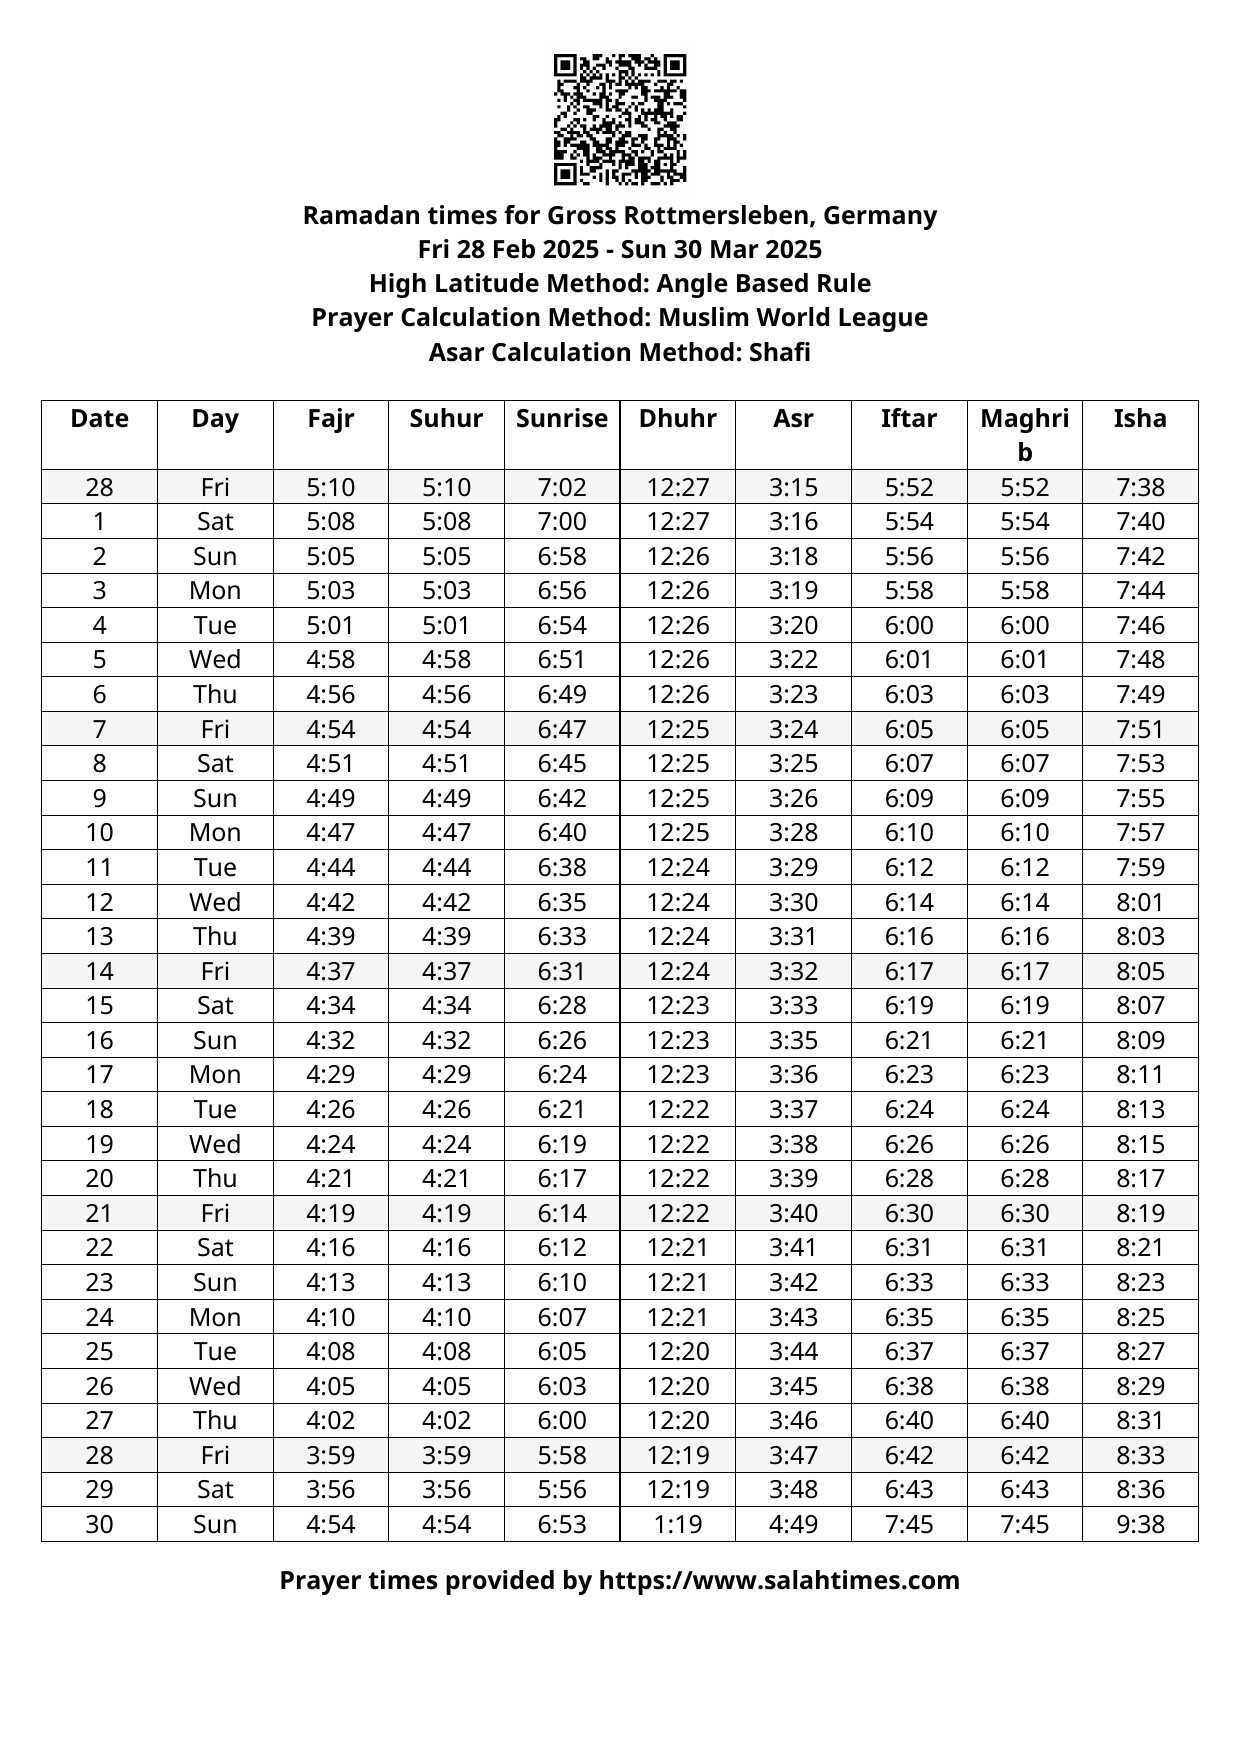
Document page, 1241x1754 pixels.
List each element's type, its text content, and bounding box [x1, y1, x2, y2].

table_cell 12:25 [621, 816, 735, 849]
table_cell 12:20 [621, 1404, 735, 1437]
table_cell Sun [158, 1507, 273, 1541]
table_cell 4:24 [389, 1127, 504, 1160]
table_cell 30 [42, 1507, 157, 1541]
table_cell Thu [158, 1161, 273, 1195]
table_cell 6:23 [968, 1058, 1082, 1091]
table_cell Fri [158, 470, 273, 503]
table_cell 12:25 [621, 746, 735, 780]
table_cell 6:40 [968, 1404, 1082, 1437]
table_cell 6:26 [505, 1023, 619, 1057]
table_cell 4:10 [274, 1300, 388, 1333]
table_cell 4:16 [389, 1231, 504, 1264]
table_cell 3 [42, 574, 157, 607]
table_cell 7:38 [1083, 470, 1198, 503]
table_cell 6:30 [852, 1196, 967, 1229]
table_cell 4:56 [389, 677, 504, 711]
table_cell 6:35 [852, 1300, 967, 1333]
table_cell 12:24 [621, 919, 735, 953]
table_cell 3:24 [736, 712, 851, 745]
table_cell 6:24 [968, 1092, 1082, 1126]
table_cell 8:15 [1083, 1127, 1198, 1160]
table_cell Tue [158, 850, 273, 884]
table_cell 3:47 [736, 1438, 851, 1472]
table_cell 10 [42, 816, 157, 849]
table_cell Sat [158, 989, 273, 1022]
table_cell 3:30 [736, 885, 851, 918]
table_cell 7:57 [1083, 816, 1198, 849]
table_cell 4:13 [274, 1265, 388, 1299]
table_cell 6:03 [505, 1369, 619, 1402]
table_cell 8:27 [1083, 1334, 1198, 1368]
table_cell 4:42 [389, 885, 504, 918]
table_cell Thu [158, 677, 273, 711]
table_cell 3:29 [736, 850, 851, 884]
table_cell 12:22 [621, 1092, 735, 1126]
picture [542, 41, 699, 198]
table_cell 4:02 [274, 1404, 388, 1437]
table_cell 7:40 [1083, 504, 1198, 538]
table_cell 12:27 [621, 504, 735, 538]
table_cell 1:19 [621, 1507, 735, 1541]
table_cell 6:19 [968, 989, 1082, 1022]
table_cell 6:12 [968, 850, 1082, 884]
table_cell 4:10 [389, 1300, 504, 1333]
table_cell Fri [158, 712, 273, 745]
table_cell 6:37 [852, 1334, 967, 1368]
table_cell 4:44 [389, 850, 504, 884]
table_cell 3:36 [736, 1058, 851, 1091]
table_cell 18 [42, 1092, 157, 1126]
table_cell 6:01 [852, 643, 967, 676]
table_cell 3:59 [274, 1438, 388, 1472]
table_cell 6:03 [968, 677, 1082, 711]
table_cell Tue [158, 608, 273, 642]
table_cell 7:44 [1083, 574, 1198, 607]
table_cell 8:09 [1083, 1023, 1198, 1057]
table_cell 5:56 [505, 1473, 619, 1506]
table_cell 6:35 [505, 885, 619, 918]
table_cell 6:54 [505, 608, 619, 642]
table_cell 4:49 [389, 781, 504, 814]
table_cell Wed [158, 1127, 273, 1160]
table_cell 20 [42, 1161, 157, 1195]
table_cell 6:33 [852, 1265, 967, 1299]
table_cell 5:05 [389, 539, 504, 572]
table_header Asr [736, 401, 851, 469]
table_cell Fri [158, 954, 273, 987]
table_cell 5:08 [274, 504, 388, 538]
table_cell 6:19 [852, 989, 967, 1022]
table_cell 8:07 [1083, 989, 1198, 1022]
table_cell 3:38 [736, 1127, 851, 1160]
table_cell 3:16 [736, 504, 851, 538]
table_cell 19 [42, 1127, 157, 1160]
table_cell 6:53 [505, 1507, 619, 1541]
table_cell 6:10 [852, 816, 967, 849]
table_cell 4:19 [389, 1196, 504, 1229]
table_cell 8:05 [1083, 954, 1198, 987]
text Ramadan times for Gross Rottmersleben, Germany [42, 198, 1198, 232]
table_cell 6:42 [968, 1438, 1082, 1472]
table_cell 6:31 [852, 1231, 967, 1264]
table_cell 6:49 [505, 677, 619, 711]
table_cell 21 [42, 1196, 157, 1229]
table_cell 12:19 [621, 1473, 735, 1506]
table_cell 7:51 [1083, 712, 1198, 745]
table_cell 7:49 [1083, 677, 1198, 711]
table_cell Thu [158, 1404, 273, 1437]
table_cell 3:46 [736, 1404, 851, 1437]
table_cell 5:56 [852, 539, 967, 572]
table_cell Mon [158, 1300, 273, 1333]
table_cell 17 [42, 1058, 157, 1091]
table_cell 8:11 [1083, 1058, 1198, 1091]
text Asar Calculation Method: Shafi [42, 334, 1198, 368]
table_cell 6:16 [852, 919, 967, 953]
table_cell 6:31 [505, 954, 619, 987]
table_cell 4:51 [274, 746, 388, 780]
table_cell 3:42 [736, 1265, 851, 1299]
table_cell 5:54 [852, 504, 967, 538]
table_cell 27 [42, 1404, 157, 1437]
table_cell 6:45 [505, 746, 619, 780]
table_cell 4:39 [389, 919, 504, 953]
table_cell 7:59 [1083, 850, 1198, 884]
table_cell 3:33 [736, 989, 851, 1022]
table_cell 7:55 [1083, 781, 1198, 814]
table_cell 12:26 [621, 539, 735, 572]
table_cell Sun [158, 539, 273, 572]
table_cell 14 [42, 954, 157, 987]
table_cell 6:00 [505, 1404, 619, 1437]
table_cell Fri [158, 1196, 273, 1229]
table_cell 8 [42, 746, 157, 780]
table_cell 25 [42, 1334, 157, 1368]
table_cell 6:28 [968, 1161, 1082, 1195]
table_cell 4:58 [274, 643, 388, 676]
table_cell 7:45 [852, 1507, 967, 1541]
table_cell 3:48 [736, 1473, 851, 1506]
table_cell 6:24 [505, 1058, 619, 1091]
table_cell 4:49 [274, 781, 388, 814]
table_cell 1 [42, 504, 157, 538]
table_cell 12:22 [621, 1127, 735, 1160]
table_cell 6:58 [505, 539, 619, 572]
table_cell 7:02 [505, 470, 619, 503]
table_cell 29 [42, 1473, 157, 1506]
table_cell 6:05 [505, 1334, 619, 1368]
table_cell Wed [158, 643, 273, 676]
table_cell 3:22 [736, 643, 851, 676]
table_cell 12:26 [621, 608, 735, 642]
table_cell 23 [42, 1265, 157, 1299]
table_cell 6:03 [852, 677, 967, 711]
table_cell 7:53 [1083, 746, 1198, 780]
table_cell 6:17 [968, 954, 1082, 987]
table_header Date [42, 401, 157, 469]
table_cell Sun [158, 1265, 273, 1299]
table_cell 3:44 [736, 1334, 851, 1368]
table_cell 6:51 [505, 643, 619, 676]
table_cell 28 [42, 1438, 157, 1472]
table_cell 4:29 [274, 1058, 388, 1091]
table_cell 4:37 [274, 954, 388, 987]
table_cell 12:23 [621, 1058, 735, 1091]
text Prayer Calculation Method: Muslim World League [42, 300, 1198, 334]
table_cell 4:19 [274, 1196, 388, 1229]
table_header Sunrise [505, 401, 619, 469]
table_cell 5:01 [274, 608, 388, 642]
table_cell 8:13 [1083, 1092, 1198, 1126]
table_cell 7:00 [505, 504, 619, 538]
table_cell 4:54 [274, 1507, 388, 1541]
table_cell 6:40 [505, 816, 619, 849]
table_cell Mon [158, 1058, 273, 1091]
table_cell 6:38 [505, 850, 619, 884]
table_cell 4:32 [389, 1023, 504, 1057]
table_cell 6:19 [505, 1127, 619, 1160]
table_cell 6:43 [852, 1473, 967, 1506]
table_cell 4:08 [274, 1334, 388, 1368]
table_cell 15 [42, 989, 157, 1022]
table_cell 6:05 [968, 712, 1082, 745]
table_cell 3:23 [736, 677, 851, 711]
table_cell 12:22 [621, 1161, 735, 1195]
table_cell 6:28 [852, 1161, 967, 1195]
table_cell 4:05 [389, 1369, 504, 1402]
table_cell 7 [42, 712, 157, 745]
table_cell 6:28 [505, 989, 619, 1022]
table_header Iftar [852, 401, 967, 469]
table_cell 4:42 [274, 885, 388, 918]
table_cell 4:49 [736, 1507, 851, 1541]
table_cell 16 [42, 1023, 157, 1057]
table_cell 6:31 [968, 1231, 1082, 1264]
table_cell 3:40 [736, 1196, 851, 1229]
table_cell 4:26 [389, 1092, 504, 1126]
table_cell 6:12 [505, 1231, 619, 1264]
table_cell 12:23 [621, 1023, 735, 1057]
table_header Fajr [274, 401, 388, 469]
table_cell 24 [42, 1300, 157, 1333]
table_cell 6:43 [968, 1473, 1082, 1506]
table_cell 6:47 [505, 712, 619, 745]
table_cell 4:39 [274, 919, 388, 953]
table_cell 8:17 [1083, 1161, 1198, 1195]
table_cell 12:20 [621, 1369, 735, 1402]
table_cell 6:21 [852, 1023, 967, 1057]
table_cell 3:32 [736, 954, 851, 987]
table_cell 12:21 [621, 1265, 735, 1299]
table_cell 12:25 [621, 712, 735, 745]
table_cell 3:45 [736, 1369, 851, 1402]
table_cell 6:30 [968, 1196, 1082, 1229]
table_cell 8:19 [1083, 1196, 1198, 1229]
table_cell 7:48 [1083, 643, 1198, 676]
table_cell 7:42 [1083, 539, 1198, 572]
table_cell 3:25 [736, 746, 851, 780]
table_cell Tue [158, 1092, 273, 1126]
table_cell Sat [158, 746, 273, 780]
table_cell 12:20 [621, 1334, 735, 1368]
table_cell 6:33 [505, 919, 619, 953]
table_cell 11 [42, 850, 157, 884]
table_cell Mon [158, 816, 273, 849]
table_cell 3:28 [736, 816, 851, 849]
table_cell Sat [158, 1231, 273, 1264]
table_cell 4:47 [389, 816, 504, 849]
table_cell 3:37 [736, 1092, 851, 1126]
table_cell 3:18 [736, 539, 851, 572]
table_cell 4:26 [274, 1092, 388, 1126]
table_cell Mon [158, 574, 273, 607]
table_cell 4:47 [274, 816, 388, 849]
table_cell 6:07 [968, 746, 1082, 780]
table_cell 4:16 [274, 1231, 388, 1264]
table_cell 13 [42, 919, 157, 953]
table_cell 6 [42, 677, 157, 711]
table_cell 12:27 [621, 470, 735, 503]
table_cell 9:38 [1083, 1507, 1198, 1541]
table_cell 6:35 [968, 1300, 1082, 1333]
table_cell 6:09 [852, 781, 967, 814]
table_cell 4:05 [274, 1369, 388, 1402]
text High Latitude Method: Angle Based Rule [42, 266, 1198, 300]
table_cell 12:26 [621, 677, 735, 711]
table_cell Sat [158, 1473, 273, 1506]
table_cell 5:56 [968, 539, 1082, 572]
table_cell 4:44 [274, 850, 388, 884]
table_cell 12:22 [621, 1196, 735, 1229]
table_cell 6:16 [968, 919, 1082, 953]
table_cell 5:10 [389, 470, 504, 503]
table_cell 5:58 [968, 574, 1082, 607]
table_cell 12:25 [621, 781, 735, 814]
table_cell 7:46 [1083, 608, 1198, 642]
table_cell 6:05 [852, 712, 967, 745]
table_cell 6:38 [968, 1369, 1082, 1402]
table_cell 3:59 [389, 1438, 504, 1472]
table_cell 6:14 [852, 885, 967, 918]
table_cell 4:29 [389, 1058, 504, 1091]
table_cell 3:19 [736, 574, 851, 607]
table_cell Sun [158, 781, 273, 814]
table_cell 12 [42, 885, 157, 918]
table_cell Wed [158, 1369, 273, 1402]
table_cell 28 [42, 470, 157, 503]
table_cell 6:07 [852, 746, 967, 780]
table_cell 6:00 [968, 608, 1082, 642]
table_cell 4:34 [274, 989, 388, 1022]
table_header Dhuhr [621, 401, 735, 469]
table_cell 3:35 [736, 1023, 851, 1057]
table_cell 6:10 [968, 816, 1082, 849]
table_cell 5:52 [968, 470, 1082, 503]
table_cell 6:33 [968, 1265, 1082, 1299]
table_cell 6:01 [968, 643, 1082, 676]
table_cell 3:43 [736, 1300, 851, 1333]
table_cell 5:03 [274, 574, 388, 607]
table_cell 6:23 [852, 1058, 967, 1091]
table_cell 4:51 [389, 746, 504, 780]
table_cell 5:05 [274, 539, 388, 572]
table_cell 3:56 [389, 1473, 504, 1506]
table_cell 4:24 [274, 1127, 388, 1160]
table_cell 3:41 [736, 1231, 851, 1264]
table_cell 5:58 [852, 574, 967, 607]
table_cell 4:02 [389, 1404, 504, 1437]
table_cell 6:14 [505, 1196, 619, 1229]
table_cell 26 [42, 1369, 157, 1402]
table_cell 6:26 [968, 1127, 1082, 1160]
table_cell 5:10 [274, 470, 388, 503]
table_cell 6:21 [968, 1023, 1082, 1057]
table_cell 4:54 [274, 712, 388, 745]
table_cell 12:24 [621, 885, 735, 918]
table_cell 3:20 [736, 608, 851, 642]
table_cell 6:40 [852, 1404, 967, 1437]
table_cell 8:33 [1083, 1438, 1198, 1472]
table_cell 7:45 [968, 1507, 1082, 1541]
table_cell 4:54 [389, 712, 504, 745]
table_cell 8:03 [1083, 919, 1198, 953]
table_cell 6:12 [852, 850, 967, 884]
table_cell 3:15 [736, 470, 851, 503]
table_cell Fri [158, 1438, 273, 1472]
table_cell 12:21 [621, 1231, 735, 1264]
table_cell 8:01 [1083, 885, 1198, 918]
table_cell 6:56 [505, 574, 619, 607]
table_header Suhur [389, 401, 504, 469]
table_cell 12:24 [621, 954, 735, 987]
table_cell 3:26 [736, 781, 851, 814]
table_cell 5:58 [505, 1438, 619, 1472]
table_cell 12:21 [621, 1300, 735, 1333]
table_cell 4:34 [389, 989, 504, 1022]
table_cell 8:21 [1083, 1231, 1198, 1264]
table_header Day [158, 401, 273, 469]
table_cell 4:32 [274, 1023, 388, 1057]
table_cell 5:03 [389, 574, 504, 607]
table_cell Wed [158, 885, 273, 918]
table_cell 4 [42, 608, 157, 642]
table_cell Sun [158, 1023, 273, 1057]
table_cell 9 [42, 781, 157, 814]
table_cell 8:23 [1083, 1265, 1198, 1299]
table_cell 6:21 [505, 1092, 619, 1126]
table_cell 6:42 [505, 781, 619, 814]
table_cell 8:36 [1083, 1473, 1198, 1506]
table_cell 8:31 [1083, 1404, 1198, 1437]
table_cell 5 [42, 643, 157, 676]
table_header Isha [1083, 401, 1198, 469]
table_cell 4:58 [389, 643, 504, 676]
table_cell 12:26 [621, 643, 735, 676]
table_cell 12:26 [621, 574, 735, 607]
table_cell 3:31 [736, 919, 851, 953]
text Fri 28 Feb 2025 - Sun 30 Mar 2025 [42, 232, 1198, 266]
table_cell 6:24 [852, 1092, 967, 1126]
table_cell 5:01 [389, 608, 504, 642]
table_cell 4:54 [389, 1507, 504, 1541]
text Prayer times provided by https://www.salahtimes.com [42, 1563, 1198, 1597]
table_cell 8:25 [1083, 1300, 1198, 1333]
table_cell 8:29 [1083, 1369, 1198, 1402]
table_cell 5:54 [968, 504, 1082, 538]
table_cell 6:00 [852, 608, 967, 642]
table_cell Sat [158, 504, 273, 538]
table_cell 6:17 [852, 954, 967, 987]
table_cell 5:08 [389, 504, 504, 538]
table_cell 6:42 [852, 1438, 967, 1472]
table_cell 6:37 [968, 1334, 1082, 1368]
table_cell 6:07 [505, 1300, 619, 1333]
table_cell 6:14 [968, 885, 1082, 918]
table_header Maghrib [968, 401, 1082, 469]
table_cell 22 [42, 1231, 157, 1264]
table_cell 6:38 [852, 1369, 967, 1402]
table_cell Tue [158, 1334, 273, 1368]
table_cell 12:23 [621, 989, 735, 1022]
table_cell 4:56 [274, 677, 388, 711]
table_cell 6:17 [505, 1161, 619, 1195]
table_cell 12:19 [621, 1438, 735, 1472]
table_cell 6:09 [968, 781, 1082, 814]
table_cell 6:10 [505, 1265, 619, 1299]
table_cell 4:08 [389, 1334, 504, 1368]
table_cell 4:13 [389, 1265, 504, 1299]
table_cell 3:39 [736, 1161, 851, 1195]
table_cell 4:37 [389, 954, 504, 987]
table_cell 5:52 [852, 470, 967, 503]
table_cell Thu [158, 919, 273, 953]
table_cell 12:24 [621, 850, 735, 884]
table_cell 4:21 [389, 1161, 504, 1195]
table_cell 6:26 [852, 1127, 967, 1160]
table_cell 2 [42, 539, 157, 572]
table_cell 3:56 [274, 1473, 388, 1506]
table_cell 4:21 [274, 1161, 388, 1195]
